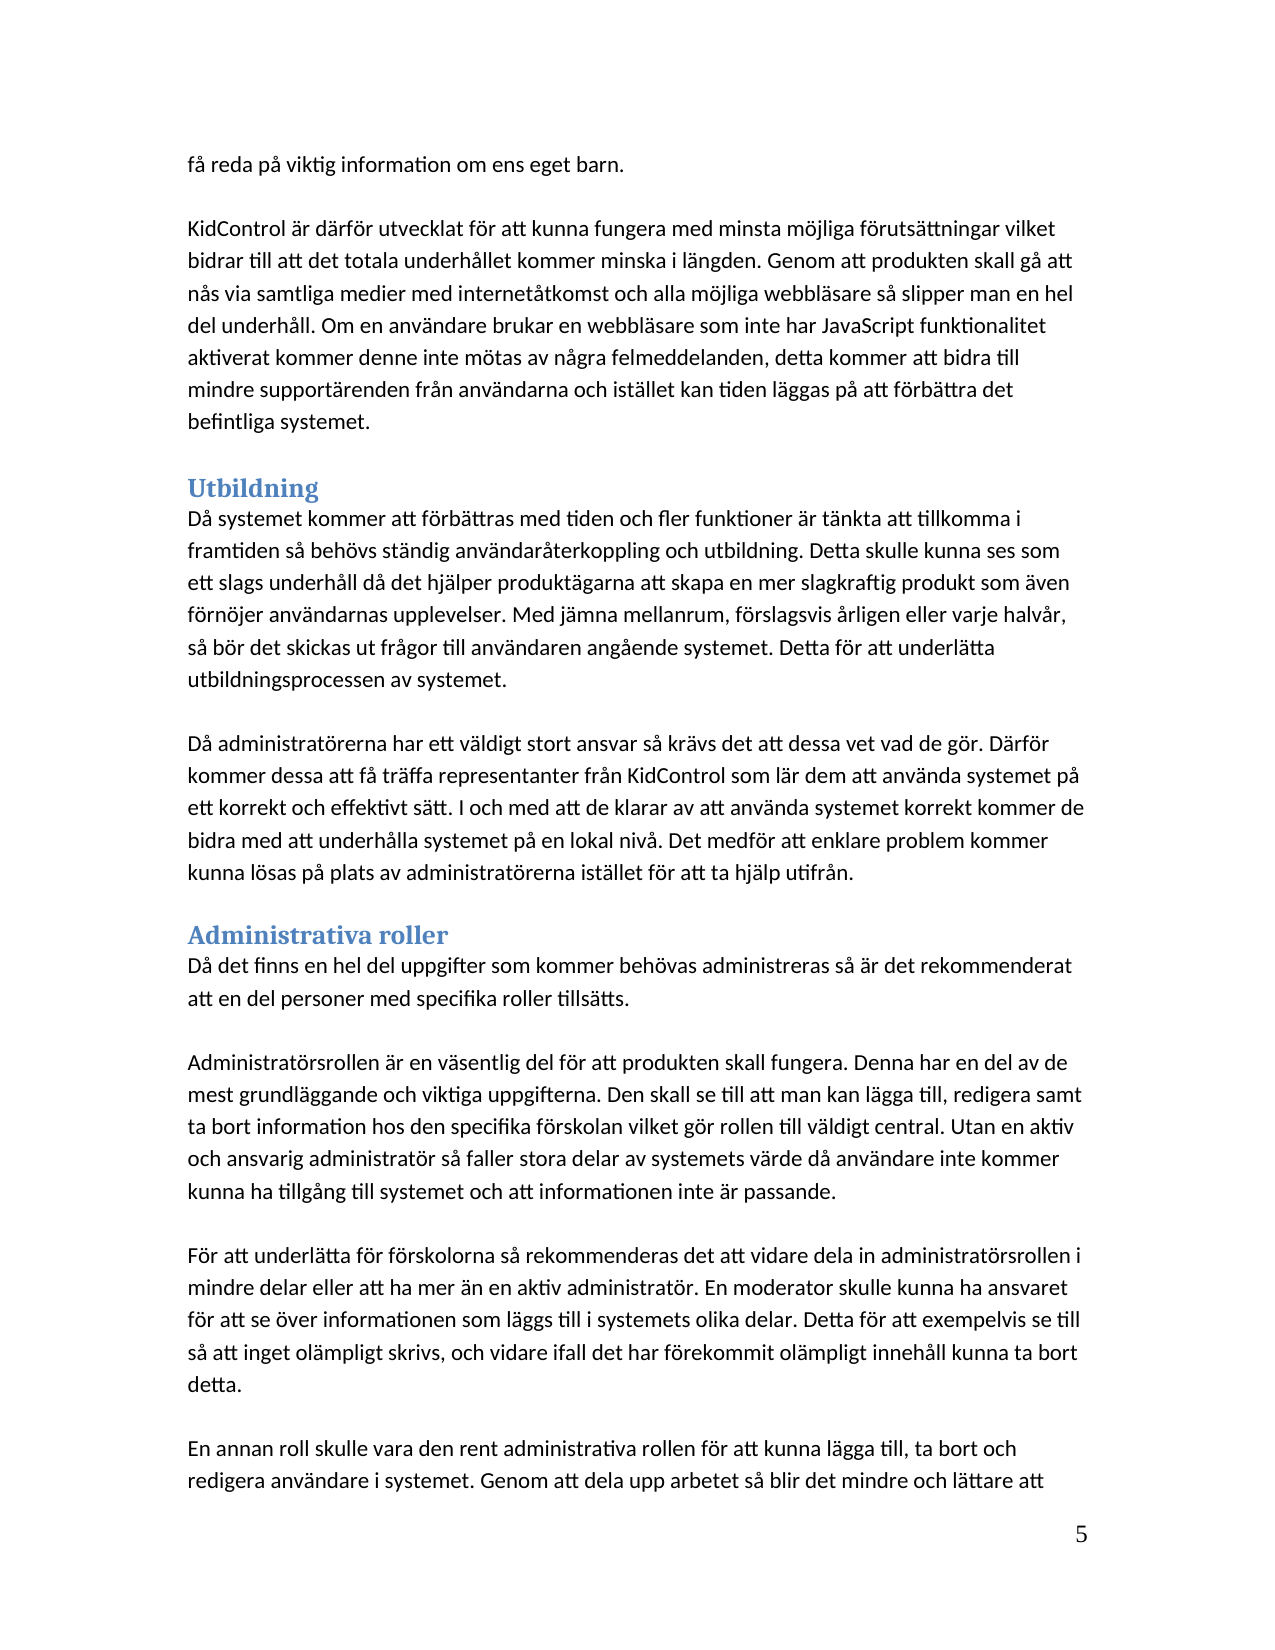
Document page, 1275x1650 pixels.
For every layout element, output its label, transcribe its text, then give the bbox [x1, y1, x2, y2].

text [187, 150, 1087, 436]
subtitle Utbildning [187, 473, 1087, 504]
subtitle Administrativa roller [187, 920, 1087, 951]
text Då systemet kommer att förbättras med tiden och fler funktioner är tänkta att tillkomma i framtiden så behövs ständig användaråterkoppling och utbildning. Detta skulle kunna ses som ett slags underhåll då det hjälper produktägarna att skapa en mer slagkraftig produkt som även förnöjer användarnas upplevelser. Med jämna mellanrum, förslagsvis årligen eller varje halvår, så bör det skickas ut frågor till användaren angående systemet. Detta för att underlätta utbildningsprocessen av systemet. Då administratörerna har ett väldigt stort ansvar så krävs det att dessa vet vad de gör. Därför kommer dessa att få träffa representanter från KidControl som lär dem att använda systemet på ett korrekt och effektivt sätt. I och med att de klarar av att använda systemet korrekt kommer de bidra med att underhålla systemet på en lokal nivå. Det medför att enklare problem kommer kunna lösas på plats av administratörerna istället för att ta hjälp utifrån. [187, 504, 1087, 886]
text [187, 951, 1087, 1494]
